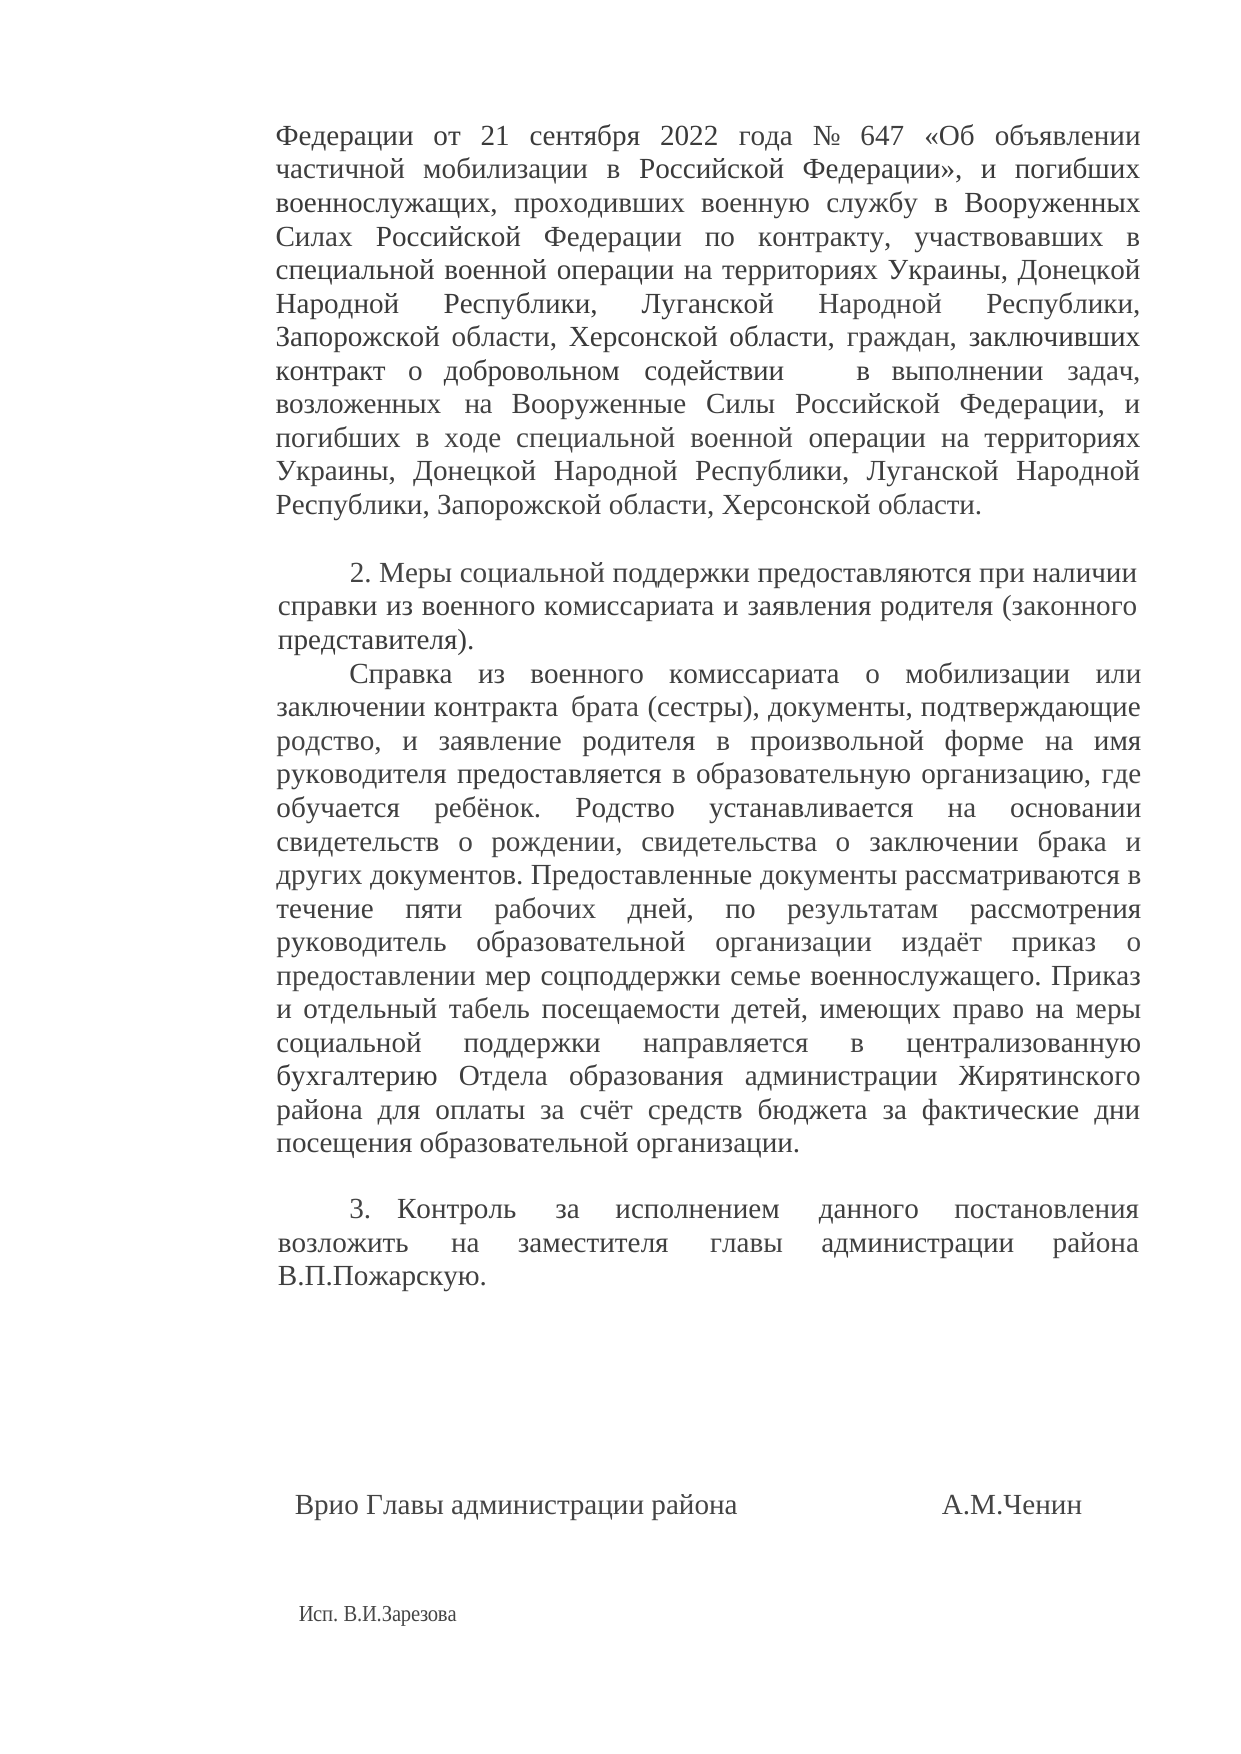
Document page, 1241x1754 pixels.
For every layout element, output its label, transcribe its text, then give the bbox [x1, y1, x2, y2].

text Справка из военного комиссариата о мобилизации или заключении контракта брата (сестры), документы, подтверждающие родство, и заявление родителя в произвольной форме на имя руководителя предоставляется в образовательную организацию, где обучается ребёнок. Родство устанавливается на основании свидетельств о рождении, свидетельства о заключении брака и других документов. Предоставленные документы рассматриваются в течение пяти рабочих дней, по результатам рассмотрения руководитель образовательной организации издаёт приказ о предоставлении мер соцподдержки семье военнослужащего. Приказ и отдельный табель посещаемости детей, имеющих право на меры социальной поддержки направляется в централизованную бухгалтерию Отдела образования администрации Жирятинского района для оплаты за счёт средств бюджета за фактические дни посещения образовательной организации. [276, 656, 1141, 1159]
list Контроль за исполнением данного постановления возложить на заместителя главы администрации района В.П.Пожарскую. [278, 1193, 1139, 1291]
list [275, 118, 1140, 521]
text Врио Главы администрации района А.М.Ченин [177, 1488, 1139, 1521]
list Меры социальной поддержки предоставляются при наличии справки из военного комиссариата и заявления родителя (законного представителя). [278, 555, 1137, 656]
text Исп. В.И.Зарезова [277, 1602, 950, 1626]
